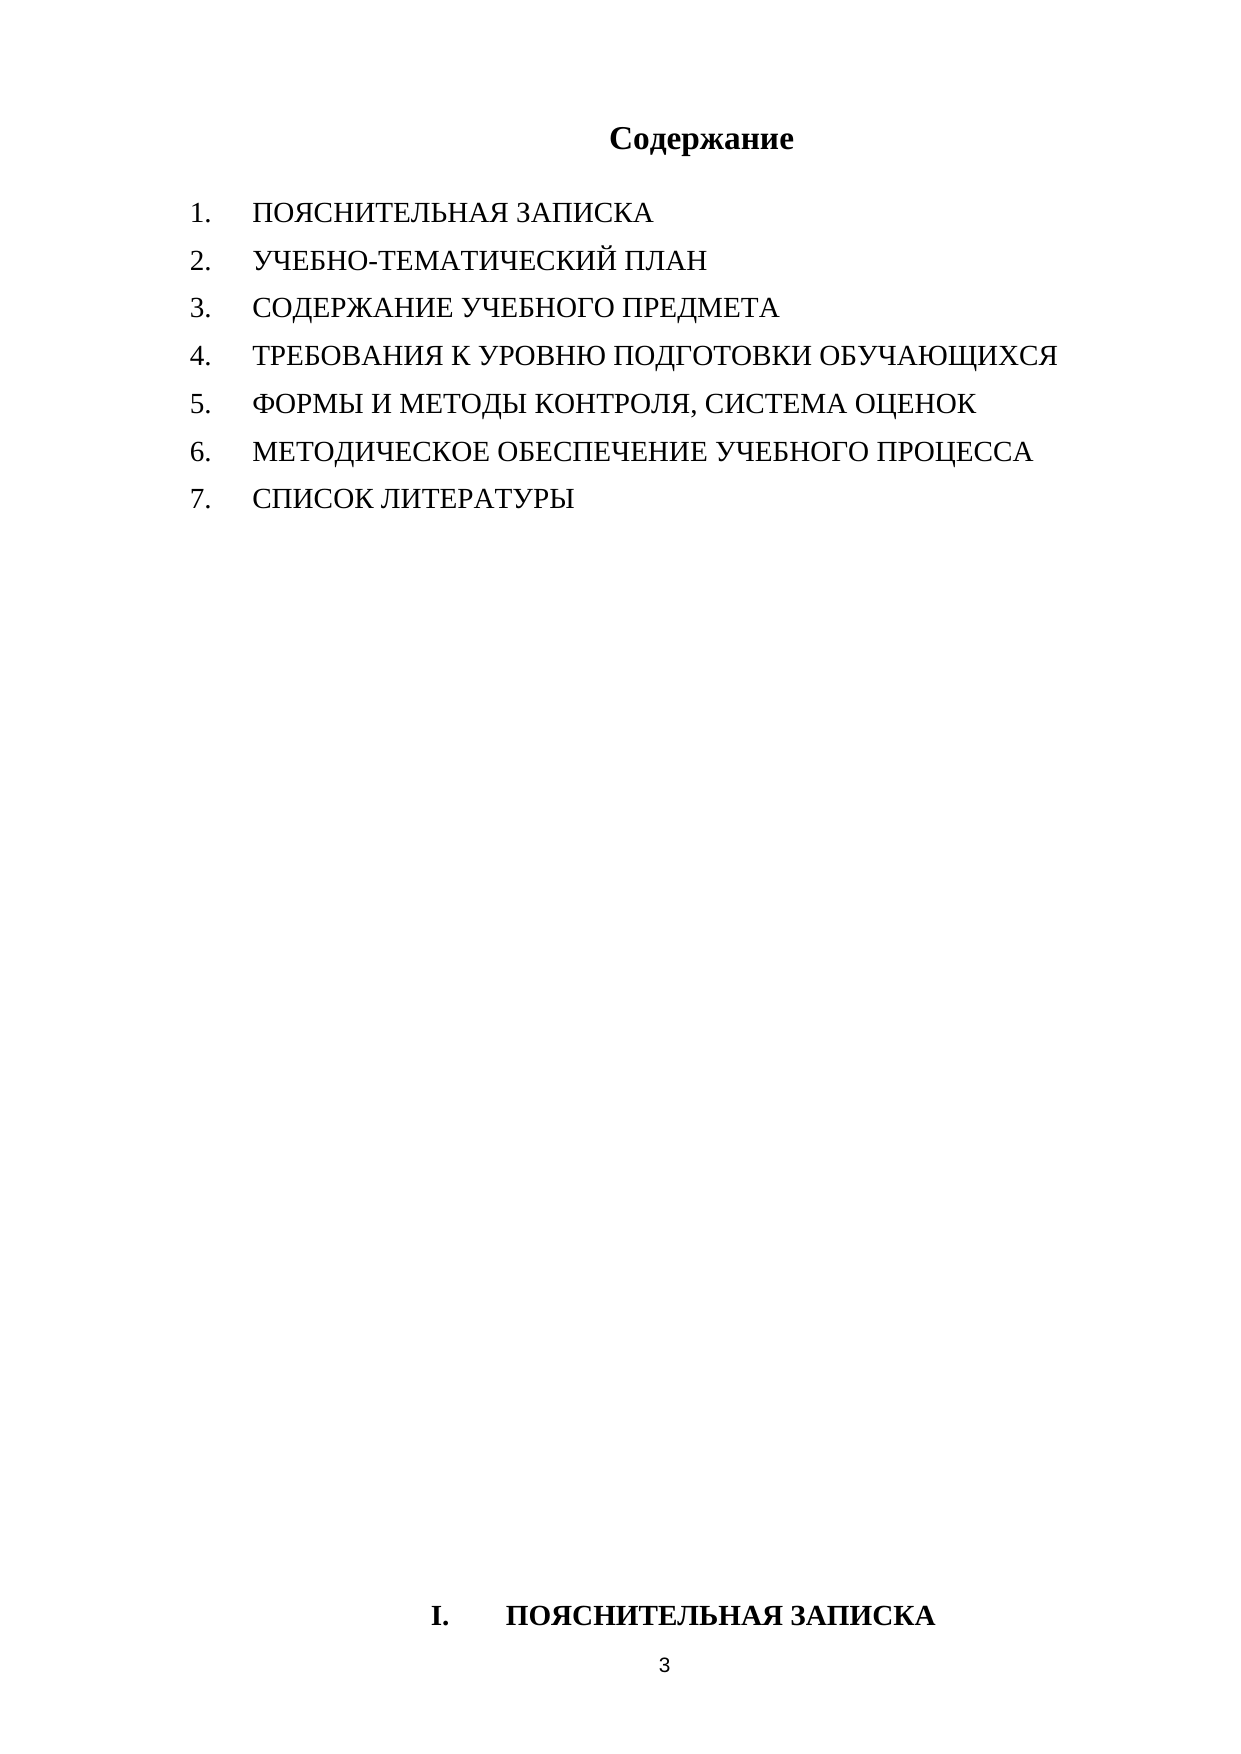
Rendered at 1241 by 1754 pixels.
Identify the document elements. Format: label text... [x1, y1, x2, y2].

list ПОЯСНИТЕЛЬНАЯ ЗАПИСКА [215, 1598, 1152, 1632]
table_cell 3. [166, 290, 236, 338]
table_header ПОЯСНИТЕЛЬНАЯ ЗАПИСКА [236, 195, 1152, 243]
table_cell 5. [166, 386, 236, 434]
text Содержание [177, 118, 1152, 156]
table_header 1. [166, 195, 236, 243]
table_cell 7. [166, 482, 236, 529]
table_cell ТРЕБОВАНИЯ К УРОВНЮ ПОДГОТОВКИ ОБУЧАЮЩИХСЯ [236, 338, 1152, 386]
table_cell СПИСОК ЛИТЕРАТУРЫ [236, 482, 1152, 529]
table_cell СОДЕРЖАНИЕ УЧЕБНОГО ПРЕДМЕТА [236, 290, 1152, 338]
table_cell 2. [166, 243, 236, 290]
table_cell МЕТОДИЧЕСКОЕ ОБЕСПЕЧЕНИЕ УЧЕБНОГО ПРОЦЕССА [236, 434, 1152, 482]
table_cell 6. [166, 434, 236, 482]
table_cell ФОРМЫ И МЕТОДЫ КОНТРОЛЯ, СИСТЕМА ОЦЕНОК [236, 386, 1152, 434]
table_cell 4. [166, 338, 236, 386]
table_cell УЧЕБНО-ТЕМАТИЧЕСКИЙ ПЛАН [236, 243, 1152, 290]
